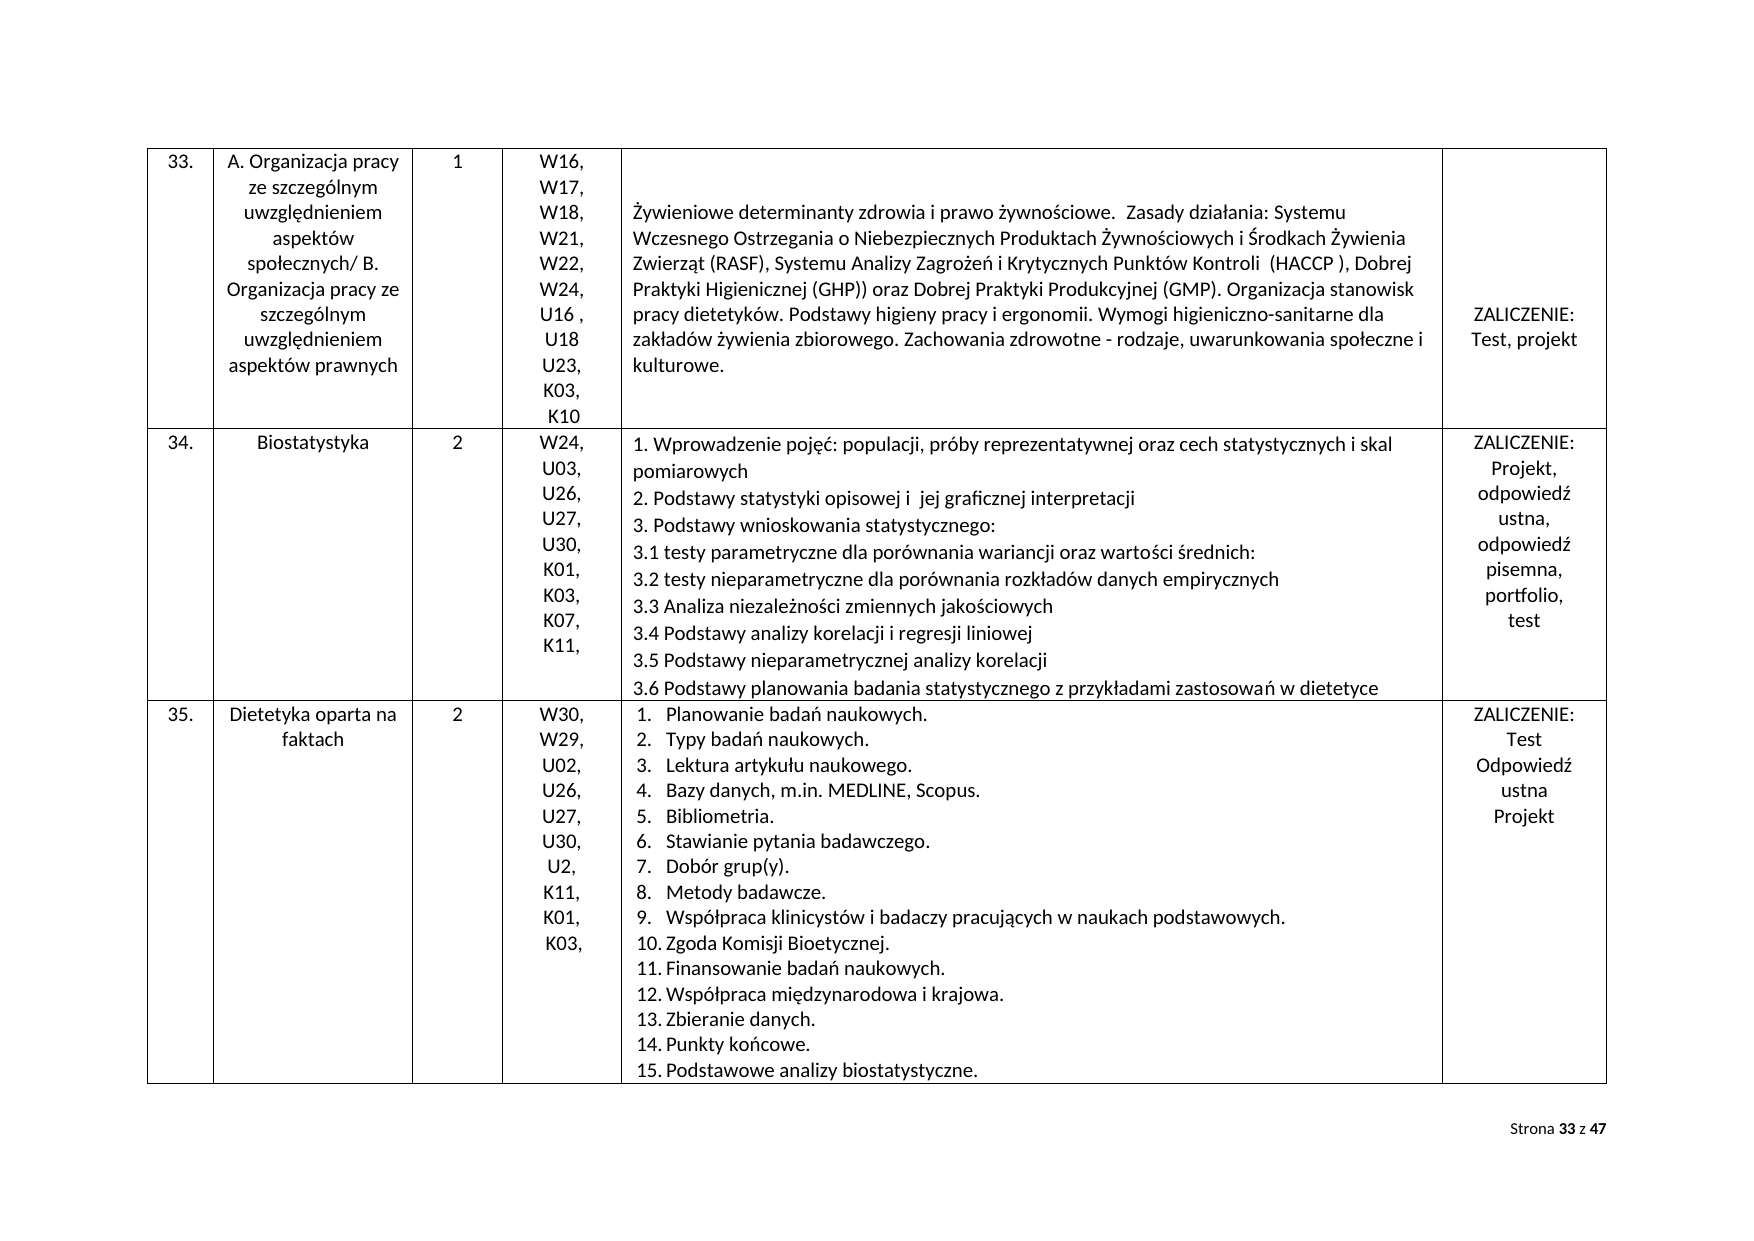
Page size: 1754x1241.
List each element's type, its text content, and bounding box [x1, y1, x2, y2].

table_cell 2 [413, 429, 502, 700]
table_cell A. Organizacja pracy ze szczególnym uwzględnieniem aspektów społecznych/ B. Organizacja pracy ze szczególnym uwzględnieniem aspektów prawnych [214, 149, 412, 428]
table_cell 34. [148, 429, 213, 700]
table_cell 2 [413, 701, 502, 1082]
table_cell W24, U03, U26, U27, U30, K01, K03, K07, K11, [503, 429, 621, 700]
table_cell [503, 701, 621, 1082]
table_cell 1. Wprowadzenie pojęć: populacji, próby reprezentatywnej oraz cech statystycznych i skal pomiarowych 2. Podstawy statystyki opisowej i jej graficznej interpretacji 3. Podstawy wnioskowania statystycznego: 3.1 testy parametryczne dla porównania wariancji oraz wartości średnich: 3.2 testy nieparametryczne dla porównania rozkładów danych empirycznych 3.3 Analiza niezależności zmiennych jakościowych 3.4 Podstawy analizy korelacji i regresji liniowej 3.5 Podstawy nieparametrycznej analizy korelacji 3.6 Podstawy planowania badania statystycznego z przykładami zastosowań w dietetyce [622, 429, 1442, 700]
table_cell 33. [148, 149, 213, 428]
table_cell Biostatystyka [214, 429, 412, 700]
table_cell W16, W17, W18, W21, W22, W24, U16 , U18 U23, K03, K10 [503, 149, 621, 428]
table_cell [1443, 701, 1606, 1082]
table_cell Żywieniowe determinanty zdrowia i prawo żywnościowe. Zasady działania: Systemu Wczesnego Ostrzegania o Niebezpiecznych Produktach Żywnościowych i Środkach Żywienia Zwierząt (RASF), Systemu Analizy Zagrożeń i Krytycznych Punktów Kontroli (HACCP ), Dobrej Praktyki Higienicznej (GHP)) oraz Dobrej Praktyki Produkcyjnej (GMP). Organizacja stanowisk pracy dietetyków. Podstawy higieny pracy i ergonomii. Wymogi higieniczno-sanitarne dla zakładów żywienia zbiorowego. Zachowania zdrowotne - rodzaje, uwarunkowania społeczne i kulturowe. [622, 149, 1442, 428]
table_cell 35. [148, 701, 213, 1082]
table_cell ZALICZENIE: Projekt, odpowiedź ustna, odpowiedź pisemna, portfolio, test [1443, 429, 1606, 700]
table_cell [214, 701, 412, 1082]
table_cell 1 [413, 149, 502, 428]
table_cell ZALICZENIE: Test, projekt [1443, 149, 1606, 428]
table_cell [622, 701, 1442, 1082]
